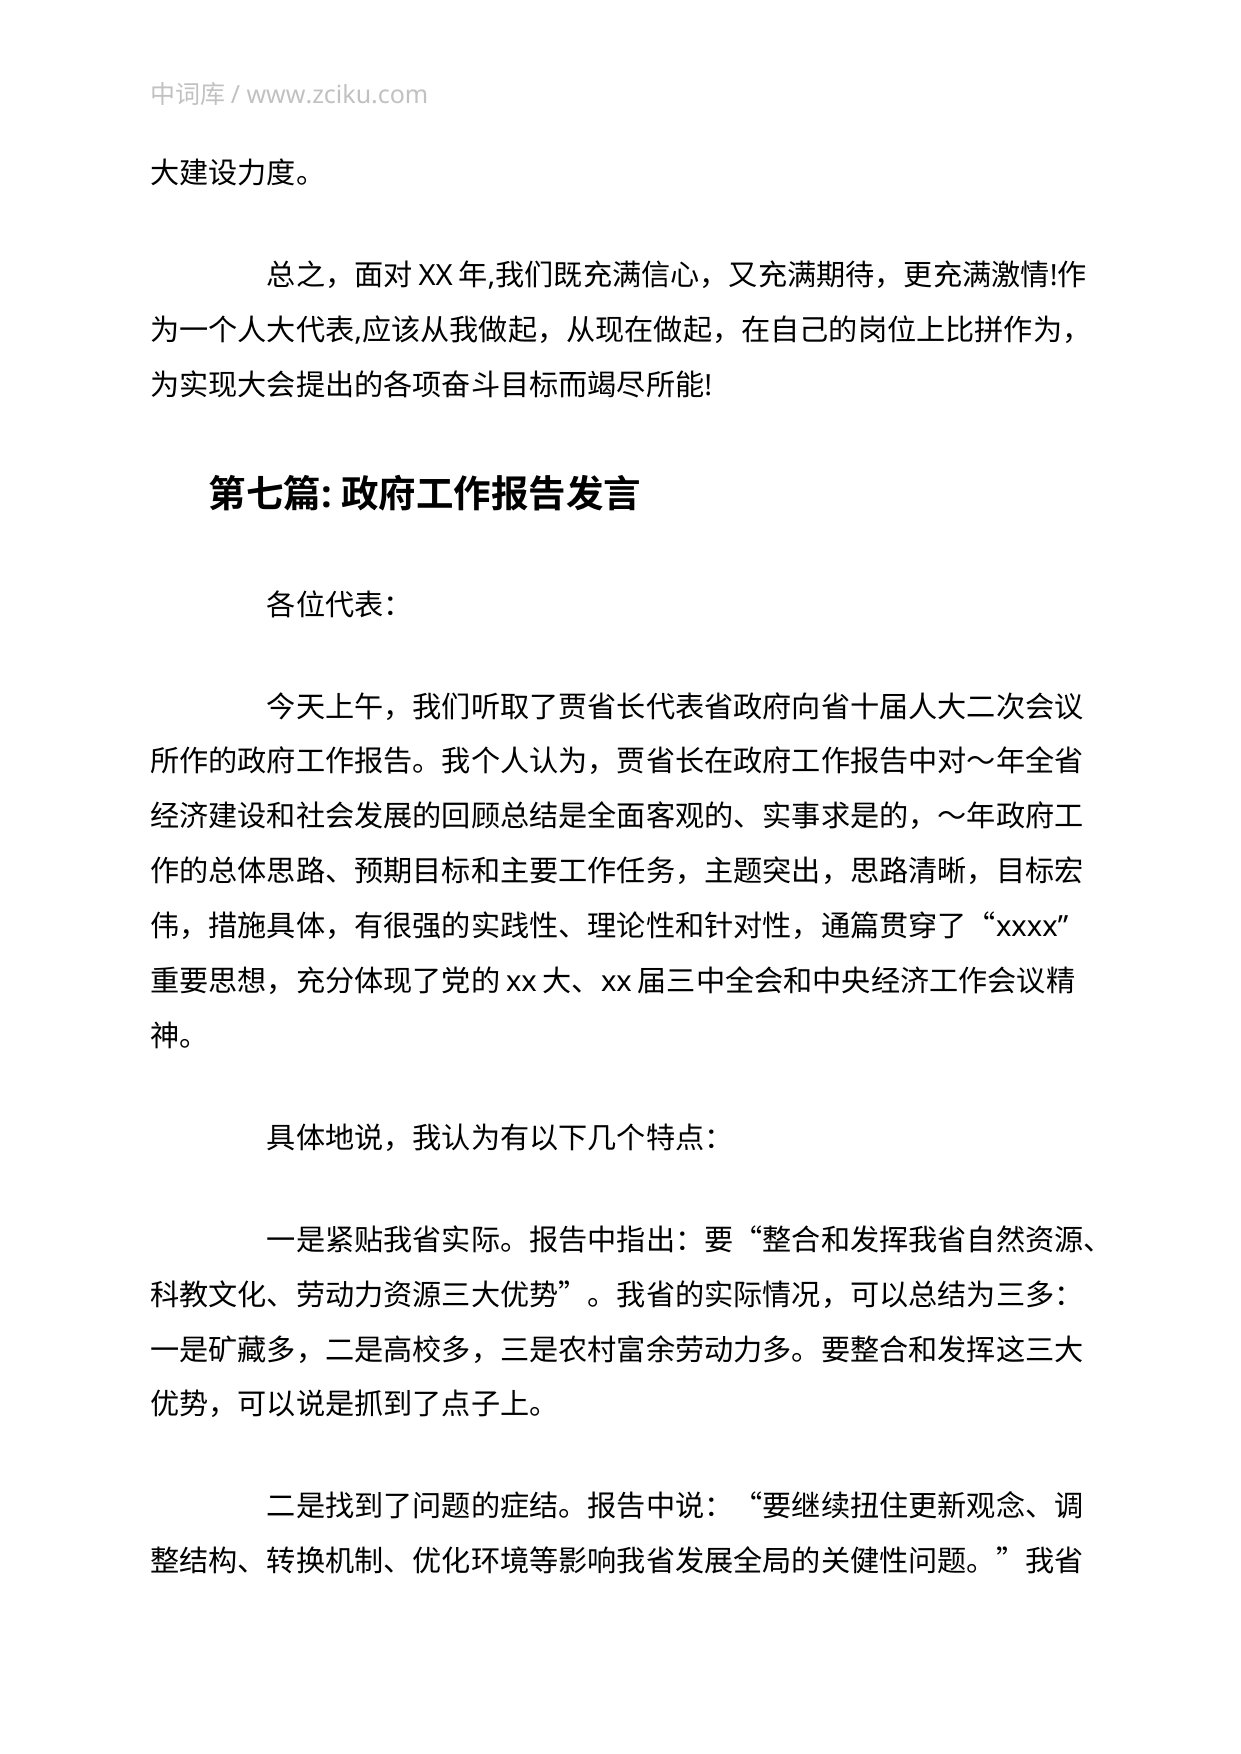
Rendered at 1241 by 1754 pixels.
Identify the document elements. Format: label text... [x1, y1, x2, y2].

text 总之，面对XX年,我们既充满信心，又充满期待，更充满激情!作为一个人大代表,应该从我做起，从现在做起，在自己的岗位上比拼作为，为实现大会提出的各项奋斗目标而竭尽所能! [150, 252, 1090, 404]
text 今天上午，我们听取了贾省长代表省政府向省十届人大二次会议所作的政府工作报告。我个人认为，贾省长在政府工作报告中对～年全省经济建设和社会发展的回顾总结是全面客观的、实事求是的，～年政府工作的总体思路、预期目标和主要工作任务，主题突出，思路清晰，目标宏伟，措施具体，有很强的实践性、理论性和针对性，通篇贯穿了“xxxx”重要思想，充分体现了党的xx大、xx届三中全会和中央经济工作会议精神。 [150, 683, 1090, 1055]
text 各位代表： [150, 581, 1090, 624]
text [150, 150, 1090, 192]
text 具体地说，我认为有以下几个特点： [150, 1114, 1090, 1157]
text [150, 1483, 1090, 1580]
text 一是紧贴我省实际。报告中指出：要“整合和发挥我省自然资源、科教文化、劳动力资源三大优势”。我省的实际情况，可以总结为三多：一是矿藏多，二是高校多，三是农村富余劳动力多。要整合和发挥这三大优势，可以说是抓到了点子上。 [150, 1216, 1090, 1423]
text 第七篇: 政府工作报告发言 [150, 464, 1090, 518]
